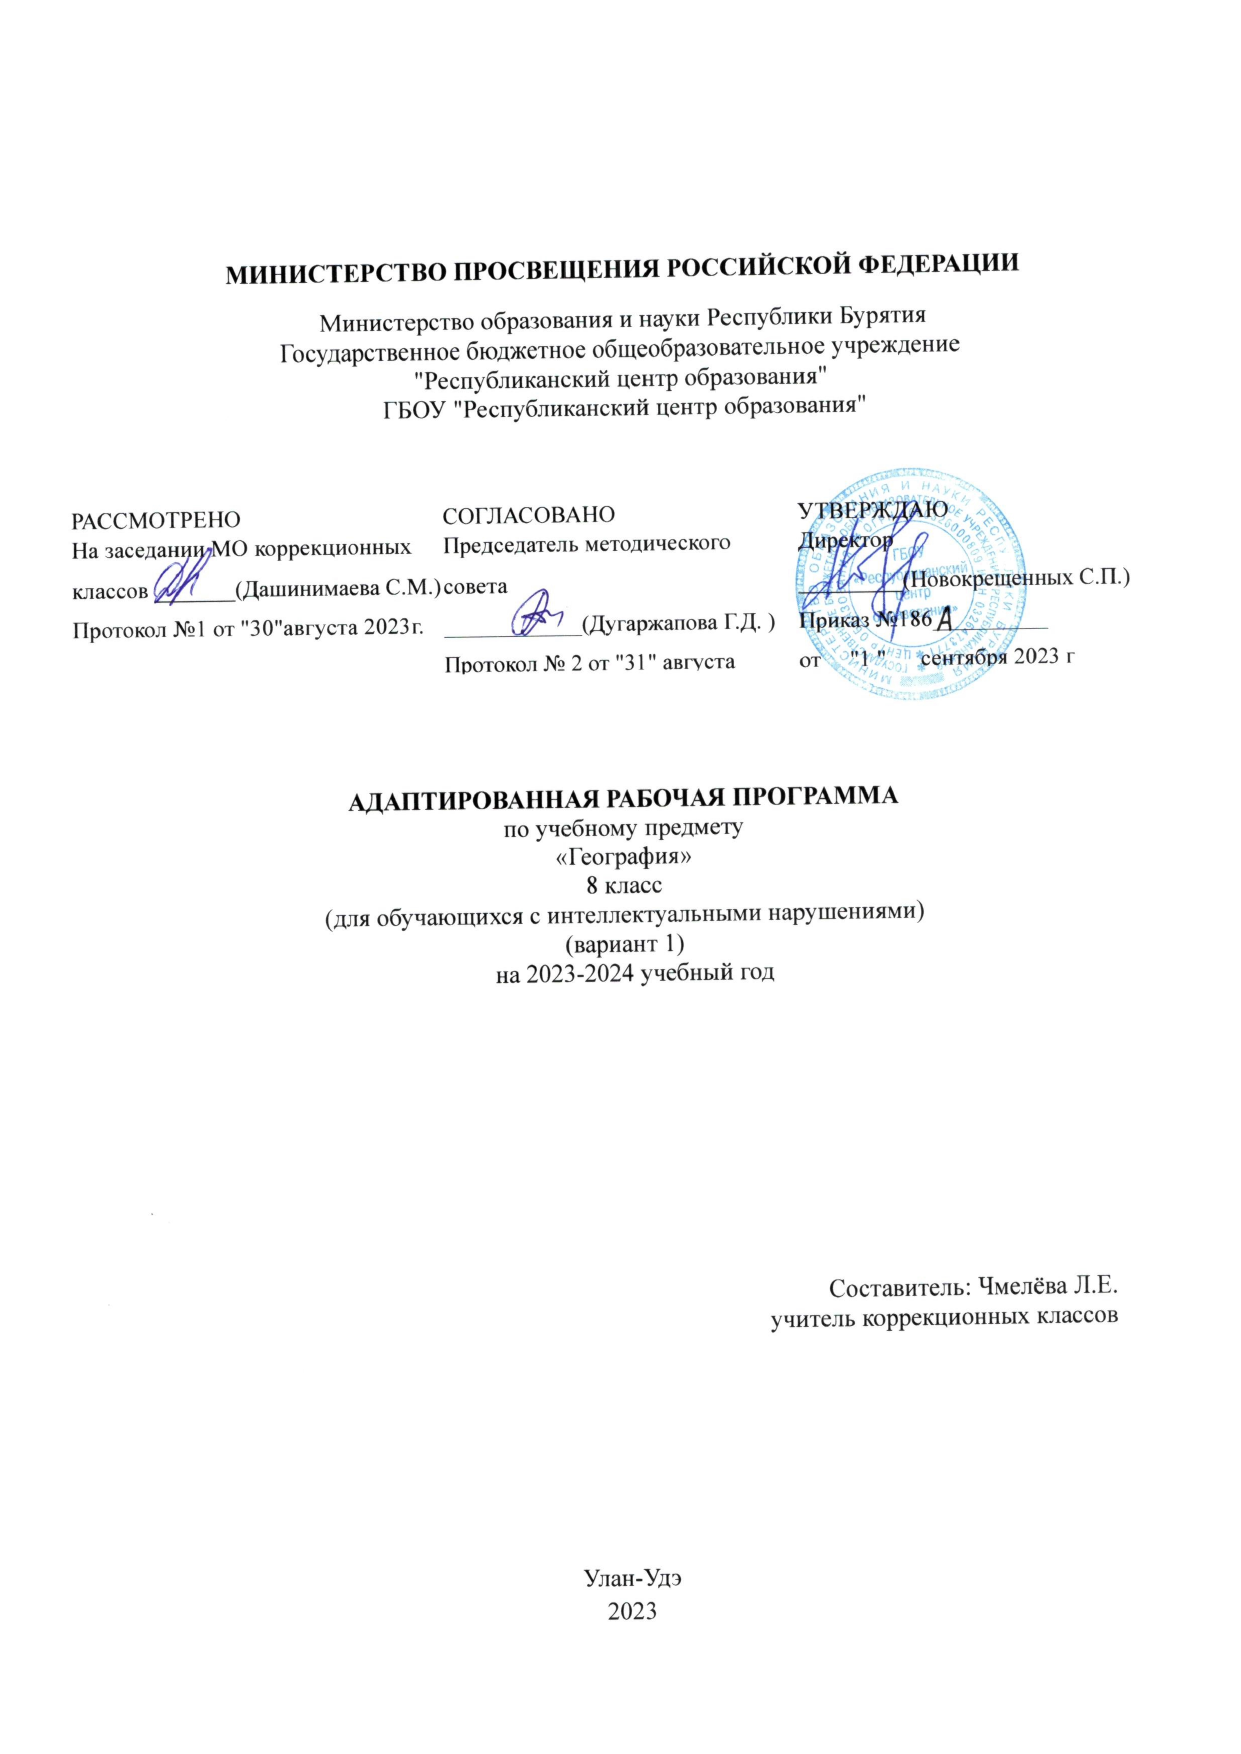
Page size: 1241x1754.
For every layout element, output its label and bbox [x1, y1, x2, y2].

picture [0, 135, 1191, 1623]
